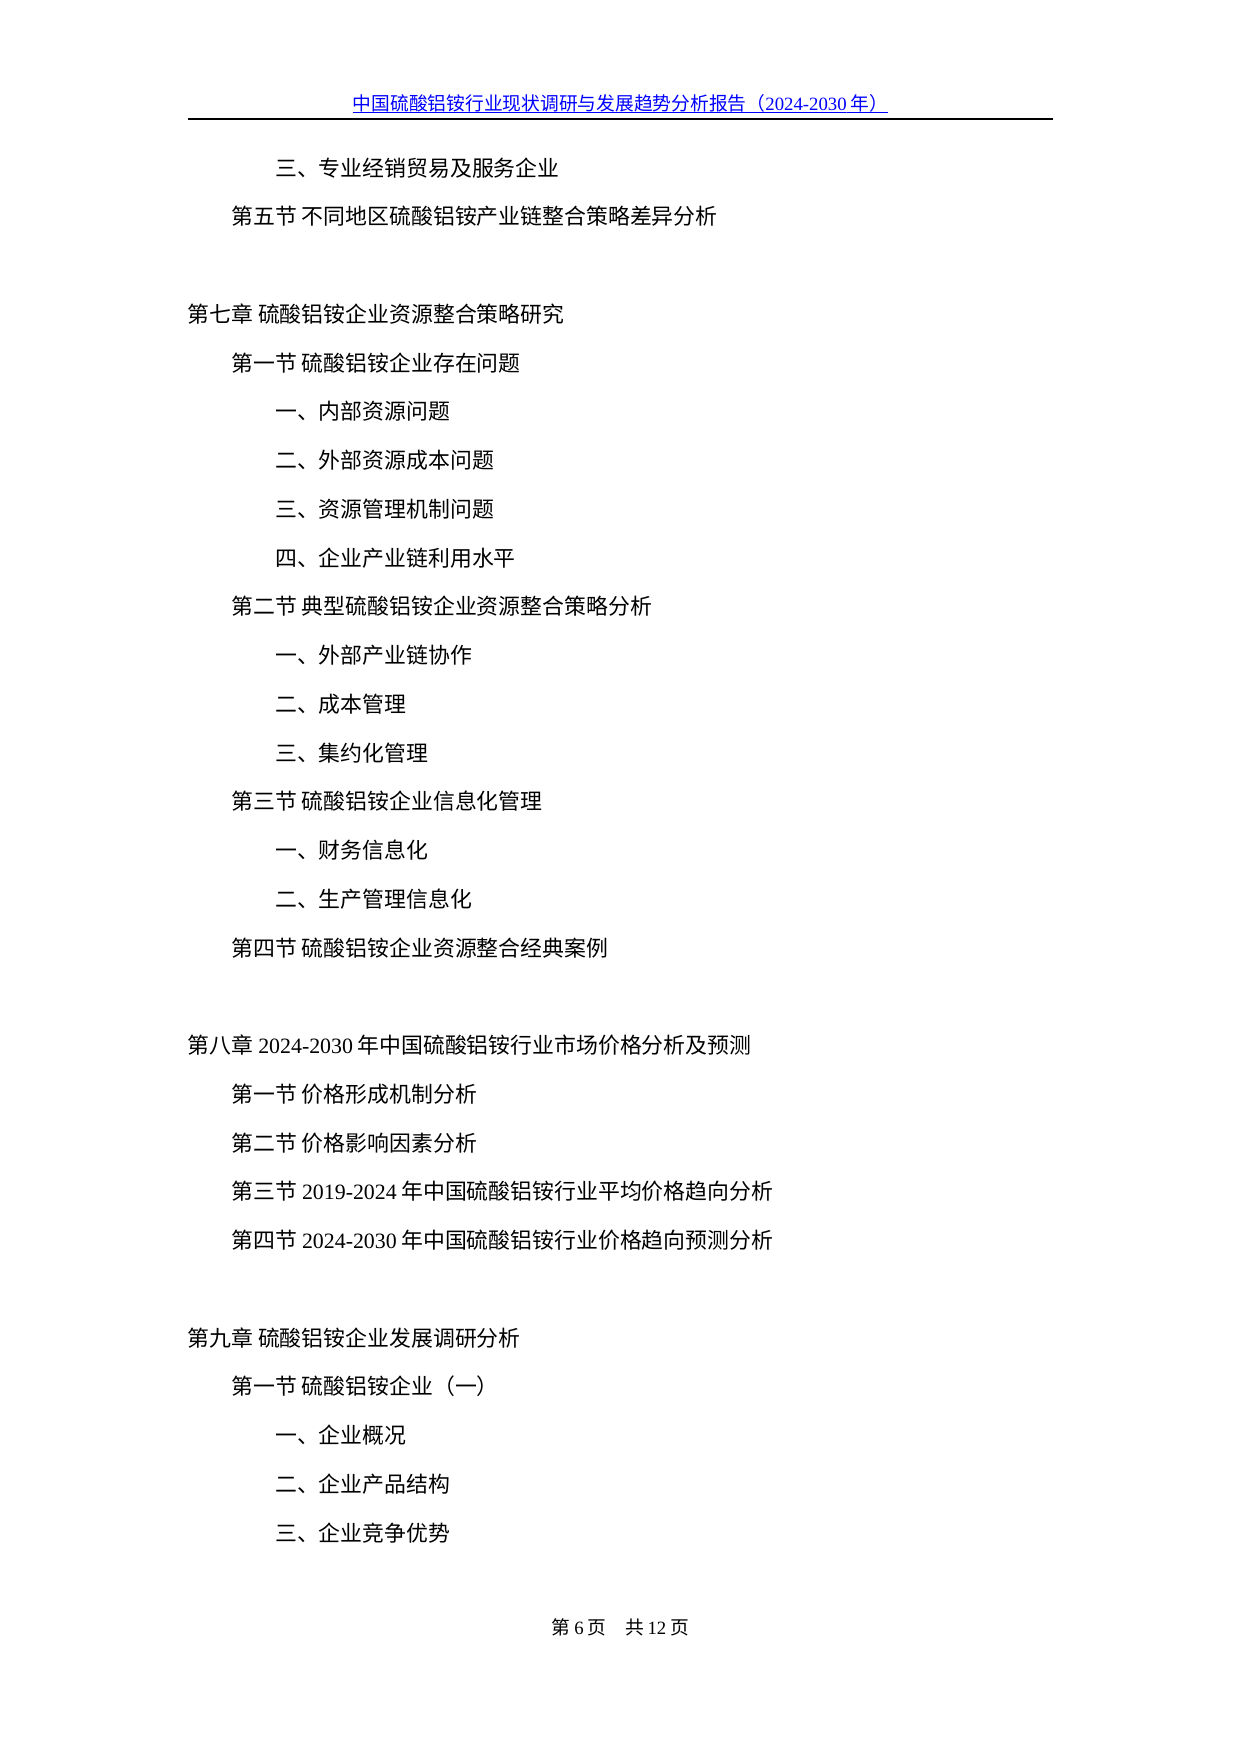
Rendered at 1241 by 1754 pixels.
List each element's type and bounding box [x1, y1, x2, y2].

text [187, 150, 1053, 1548]
